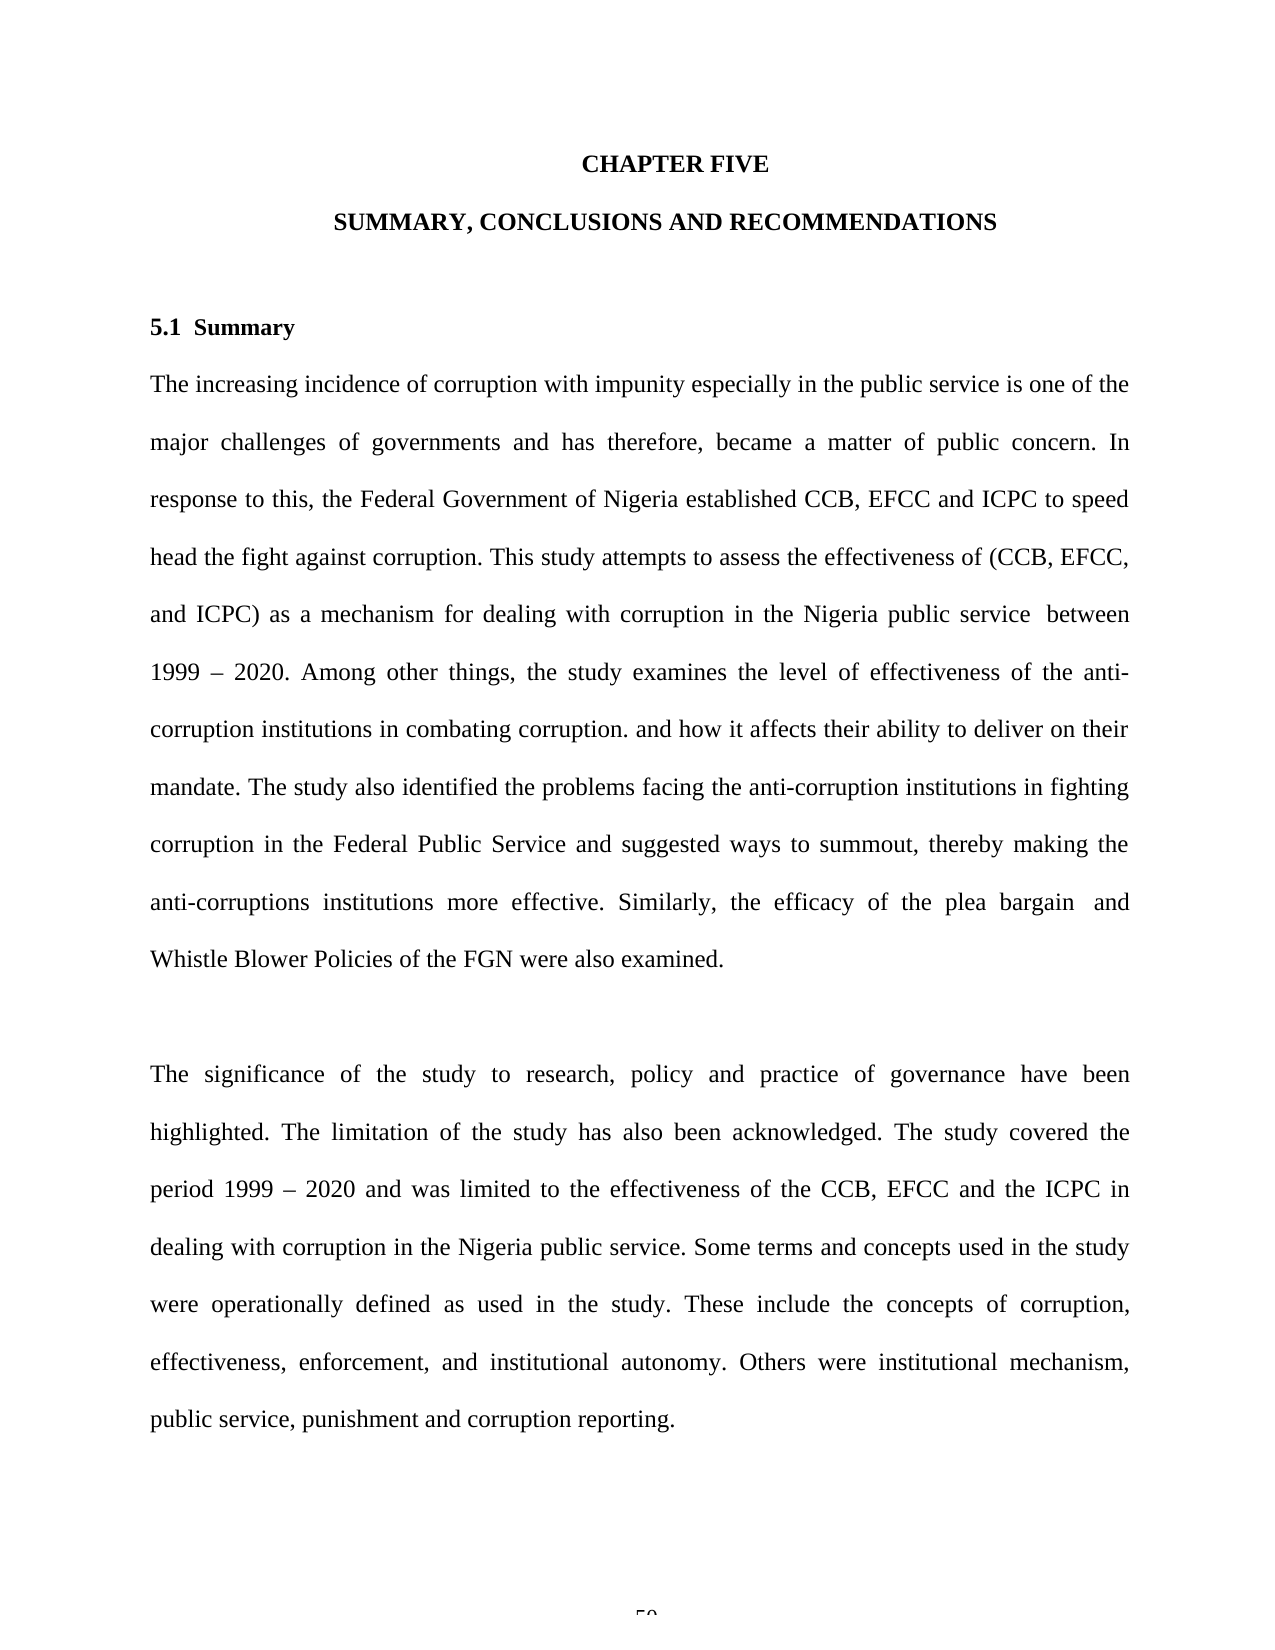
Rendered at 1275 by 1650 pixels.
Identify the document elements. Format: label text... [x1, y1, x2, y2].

subtitle CHAPTER FIVE [225, 149, 1126, 178]
list Summary [150, 312, 1250, 341]
text The increasing incidence of corruption with impunity especially in the public service is one of the major challenges of governments and has therefore, became a matter of public concern. In response to this, the Federal Government of Nigeria established CCB, EFCC and ICPC to speed head the fight against corruption. This study attempts to assess the effectiveness of (CCB, EFCC, and ICPC) as a mechanism for dealing with corruption in the Nigeria public service between 1999 – 2020. Among other things, the study examines the level of effectiveness of the anti- corruption institutions in combating corruption. and how it affects their ability to deliver on their mandate. The study also identified the problems facing the anti-corruption institutions in fighting corruption in the Federal Public Service and suggested ways to summout, thereby making the anti-corruptions institutions more effective. Similarly, the efficacy of the plea bargain and Whistle Blower Policies of the FGN were also examined. [150, 369, 1130, 973]
text The significance of the study to research, policy and practice of governance have been highlighted. The limitation of the study has also been acknowledged. The study covered the period 1999 – 2020 and was limited to the effectiveness of the CCB, EFCC and the ICPC in dealing with corruption in the Nigeria public service. Some terms and concepts used in the study were operationally defined as used in the study. These include the concepts of corruption, effectiveness, enforcement, and institutional autonomy. Others were institutional mechanism, public service, punishment and corruption reporting. [150, 1059, 1131, 1433]
text SUMMARY, CONCLUSIONS AND RECOMMENDATIONS [210, 207, 1120, 235]
